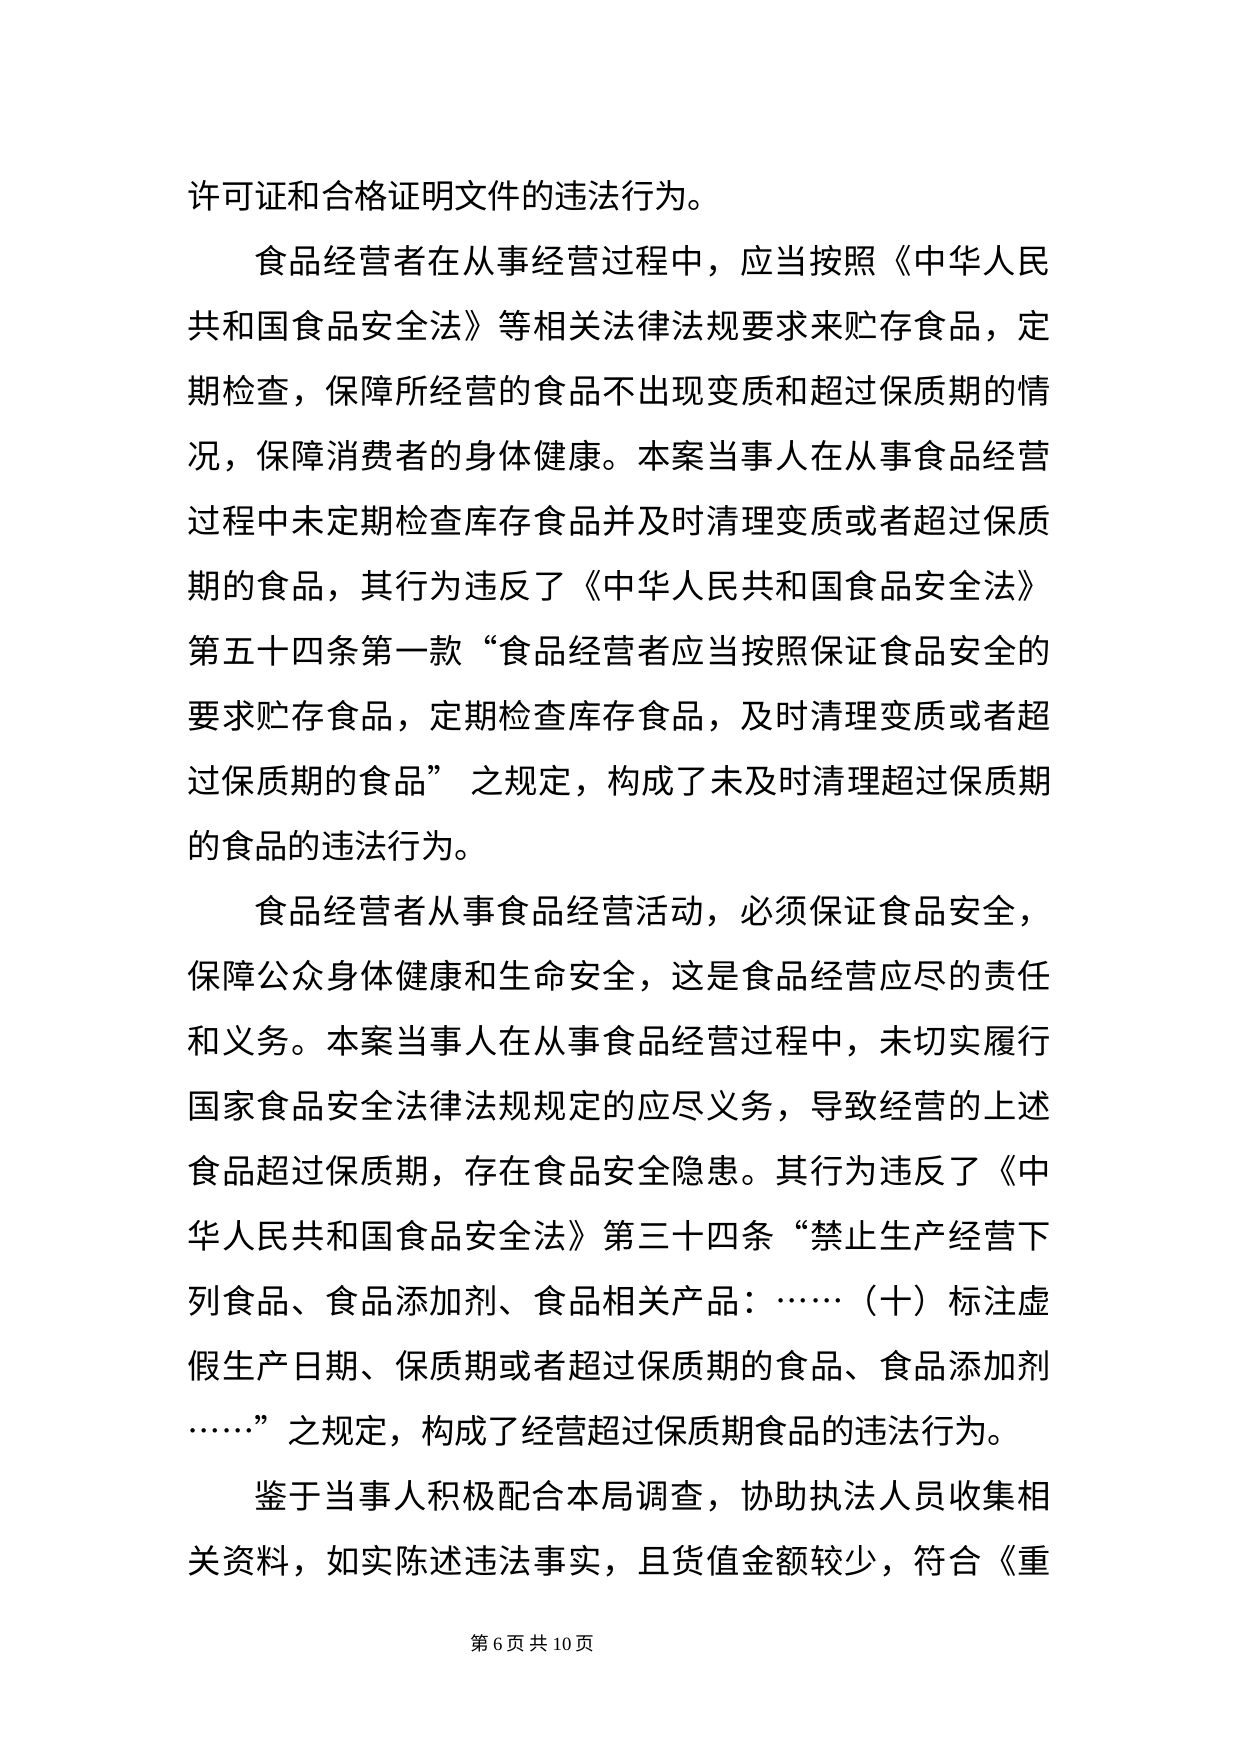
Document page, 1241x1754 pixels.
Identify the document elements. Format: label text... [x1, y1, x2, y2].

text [187, 1462, 1053, 1592]
text 食品经营者在从事经营过程中，应当按照《中华人民共和国食品安全法》等相关法律法规要求来贮存食品，定期检查，保障所经营的食品不出现变质和超过保质期的情况，保障消费者的身体健康。本案当事人在从事食品经营过程中未定期检查库存食品并及时清理变质或者超过保质期的食品，其行为违反了《中华人民共和国食品安全法》第五十四条第一款“食品经营者应当按照保证食品安全的要求贮存食品，定期检查库存食品，及时清理变质或者超过保质期的食品” 之规定，构成了未及时清理超过保质期的食品的违法行为。 [187, 227, 1053, 877]
text 食品经营者从事食品经营活动，必须保证食品安全，保障公众身体健康和生命安全，这是食品经营应尽的责任和义务。本案当事人在从事食品经营过程中，未切实履行国家食品安全法律法规规定的应尽义务，导致经营的上述食品超过保质期，存在食品安全隐患。其行为违反了《中华人民共和国食品安全法》第三十四条“禁止生产经营下列食品、食品添加剂、食品相关产品：……（十）标注虚假生产日期、保质期或者超过保质期的食品、食品添加剂……”之规定，构成了经营超过保质期食品的违法行为。 [187, 877, 1053, 1462]
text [187, 162, 1053, 227]
